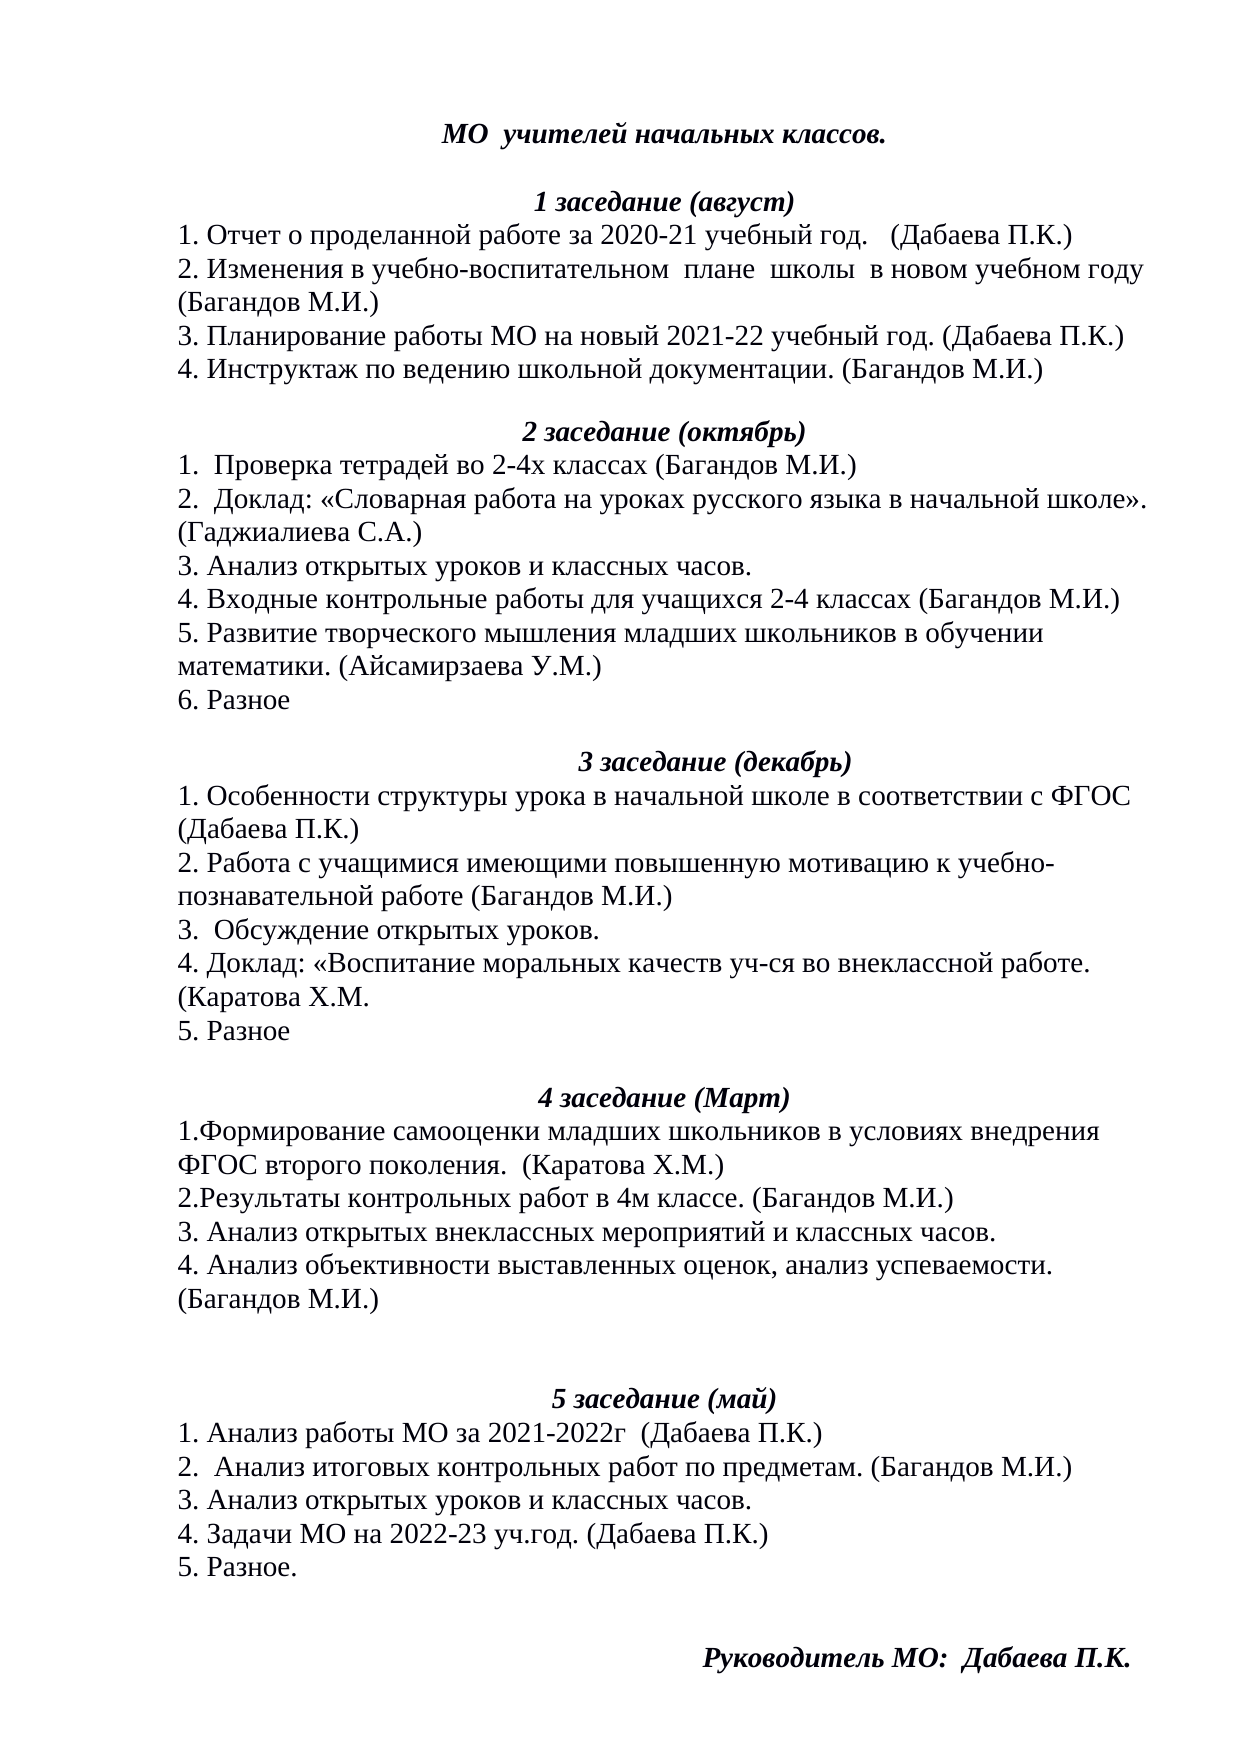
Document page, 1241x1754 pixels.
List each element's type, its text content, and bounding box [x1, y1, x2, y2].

text 2 заседание (октябрь) [177, 414, 1152, 447]
text 5 заседание (май) [177, 1382, 1152, 1415]
text 5. Разное [177, 1013, 1152, 1046]
text 2. Доклад: «Словарная работа на уроках русского языка в начальной школе». (Гаджиалиева С.А.) [177, 481, 1152, 548]
text 5. Развитие творческого мышления младших школьников в обучении математики. (Айсамирзаева У.М.) [177, 615, 1152, 682]
text 6. Разное [177, 682, 1152, 716]
text 3. Анализ открытых внеклассных мероприятий и классных часов. [177, 1214, 1152, 1247]
text 3. Анализ открытых уроков и классных часов. [177, 1482, 1152, 1516]
text 4. Инструктаж по ведению школьной документации. (Багандов М.И.) [177, 351, 1152, 385]
text 4. Доклад: «Воспитание моральных качеств уч-ся во внеклассной работе. (Каратова Х.М. [177, 946, 1152, 1013]
text Руководитель МО: Дабаева П.К. [177, 1640, 1152, 1674]
text 1 заседание (август) [177, 184, 1152, 217]
text 3. Анализ открытых уроков и классных часов. [177, 548, 1152, 581]
text 1. Проверка тетрадей во 2-4х классах (Багандов М.И.) [177, 447, 1152, 481]
text 2. Изменения в учебно-воспитательном плане школы в новом учебном году (Багандов М.И.) [177, 251, 1152, 318]
text 5. Разное. [177, 1549, 1152, 1583]
text 3. Обсуждение открытых уроков. [177, 912, 1152, 946]
text 4 заседание (Март) [177, 1080, 1152, 1113]
text 1. Анализ работы МО за 2021-2022г (Дабаева П.К.) [177, 1415, 1152, 1449]
text МО учителей начальных классов. [177, 117, 1152, 150]
text 3 заседание (декабрь) [177, 744, 1152, 778]
text 2.Результаты контрольных работ в 4м классе. (Багандов М.И.) [177, 1180, 1152, 1214]
text 1. Особенности структуры урока в начальной школе в соответствии с ФГОС (Дабаева П.К.) [177, 778, 1152, 845]
text 4. Входные контрольные работы для учащихся 2-4 классах (Багандов М.И.) [177, 581, 1152, 615]
text 1.Формирование самооценки младших школьников в условиях внедрения ФГОС второго поколения. (Каратова Х.М.) [177, 1113, 1152, 1180]
text 3. Планирование работы МО на новый 2021-22 учебный год. (Дабаева П.К.) [177, 318, 1152, 351]
text 4. Анализ объективности выставленных оценок, анализ успеваемости. (Багандов М.И.) [177, 1247, 1152, 1314]
text 4. Задачи МО на 2022-23 уч.год. (Дабаева П.К.) [177, 1516, 1152, 1549]
text 2. Анализ итоговых контрольных работ по предметам. (Багандов М.И.) [177, 1449, 1152, 1482]
text 1. Отчет о проделанной работе за 2020-21 учебный год. (Дабаева П.К.) [177, 217, 1152, 251]
text 2. Работа с учащимися имеющими повышенную мотивацию к учебно-познавательной работе (Багандов М.И.) [177, 845, 1152, 912]
